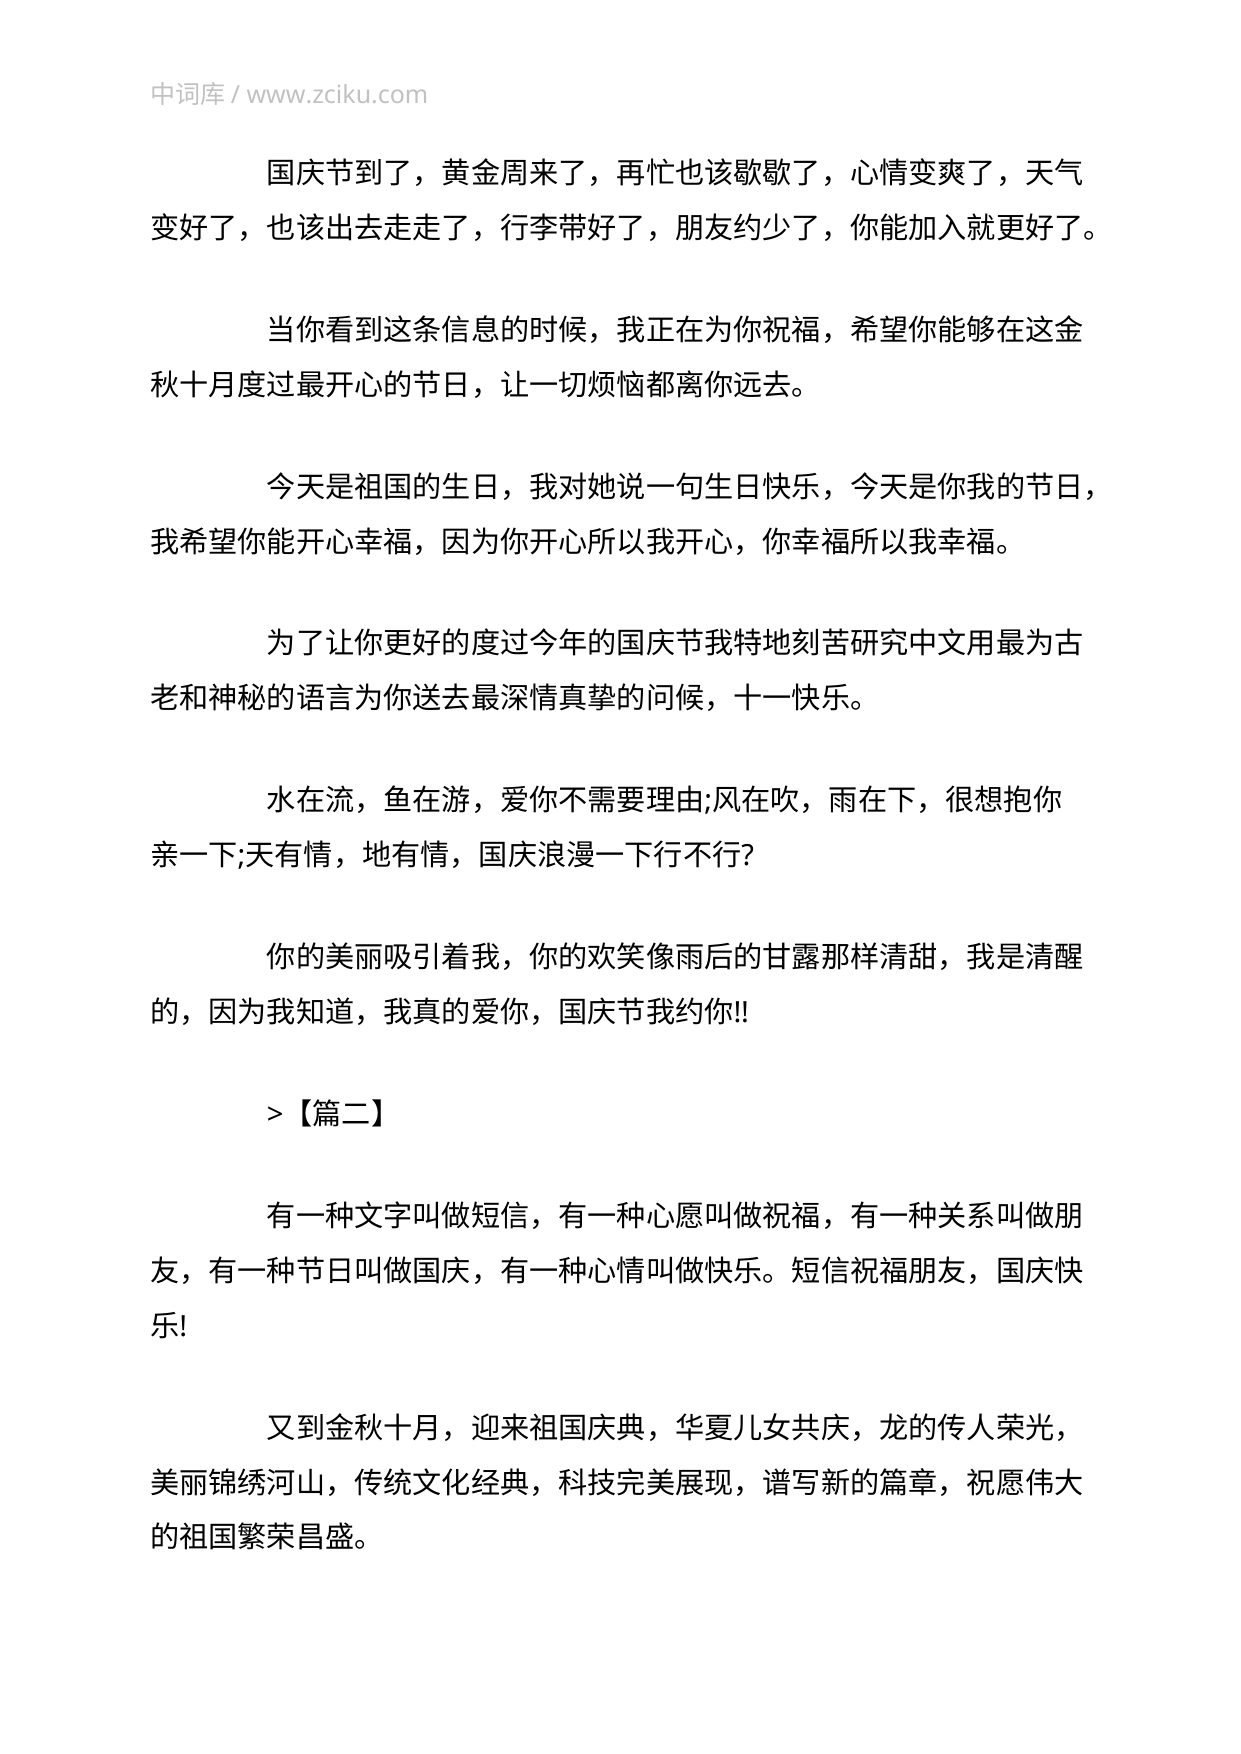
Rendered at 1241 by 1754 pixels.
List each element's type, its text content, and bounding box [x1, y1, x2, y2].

text 当你看到这条信息的时候，我正在为你祝福，希望你能够在这金秋十月度过最开心的节日，让一切烦恼都离你远去。 [150, 307, 1090, 404]
text 为了让你更好的度过今年的国庆节我特地刻苦研究中文用最为古老和神秘的语言为你送去最深情真挚的问候，十一快乐。 [150, 620, 1090, 717]
text 水在流，鱼在游，爱你不需要理由;风在吹，雨在下，很想抱你亲一下;天有情，地有情，国庆浪漫一下行不行? [150, 777, 1090, 874]
text 又到金秋十月，迎来祖国庆典，华夏儿女共庆，龙的传人荣光，美丽锦绣河山，传统文化经典，科技完美展现，谱写新的篇章，祝愿伟大的祖国繁荣昌盛。 [150, 1404, 1090, 1556]
text 国庆节到了，黄金周来了，再忙也该歇歇了，心情变爽了，天气变好了，也该出去走走了，行李带好了，朋友约少了，你能加入就更好了。 [150, 150, 1090, 247]
text 今天是祖国的生日，我对她说一句生日快乐，今天是你我的节日，我希望你能开心幸福，因为你开心所以我开心，你幸福所以我幸福。 [150, 463, 1090, 561]
text >【篇二】 [150, 1091, 1090, 1133]
text 有一种文字叫做短信，有一种心愿叫做祝福，有一种关系叫做朋友，有一种节日叫做国庆，有一种心情叫做快乐。短信祝福朋友，国庆快乐! [150, 1192, 1090, 1345]
text 你的美丽吸引着我，你的欢笑像雨后的甘露那样清甜，我是清醒的，因为我知道，我真的爱你，国庆节我约你!! [150, 934, 1090, 1031]
